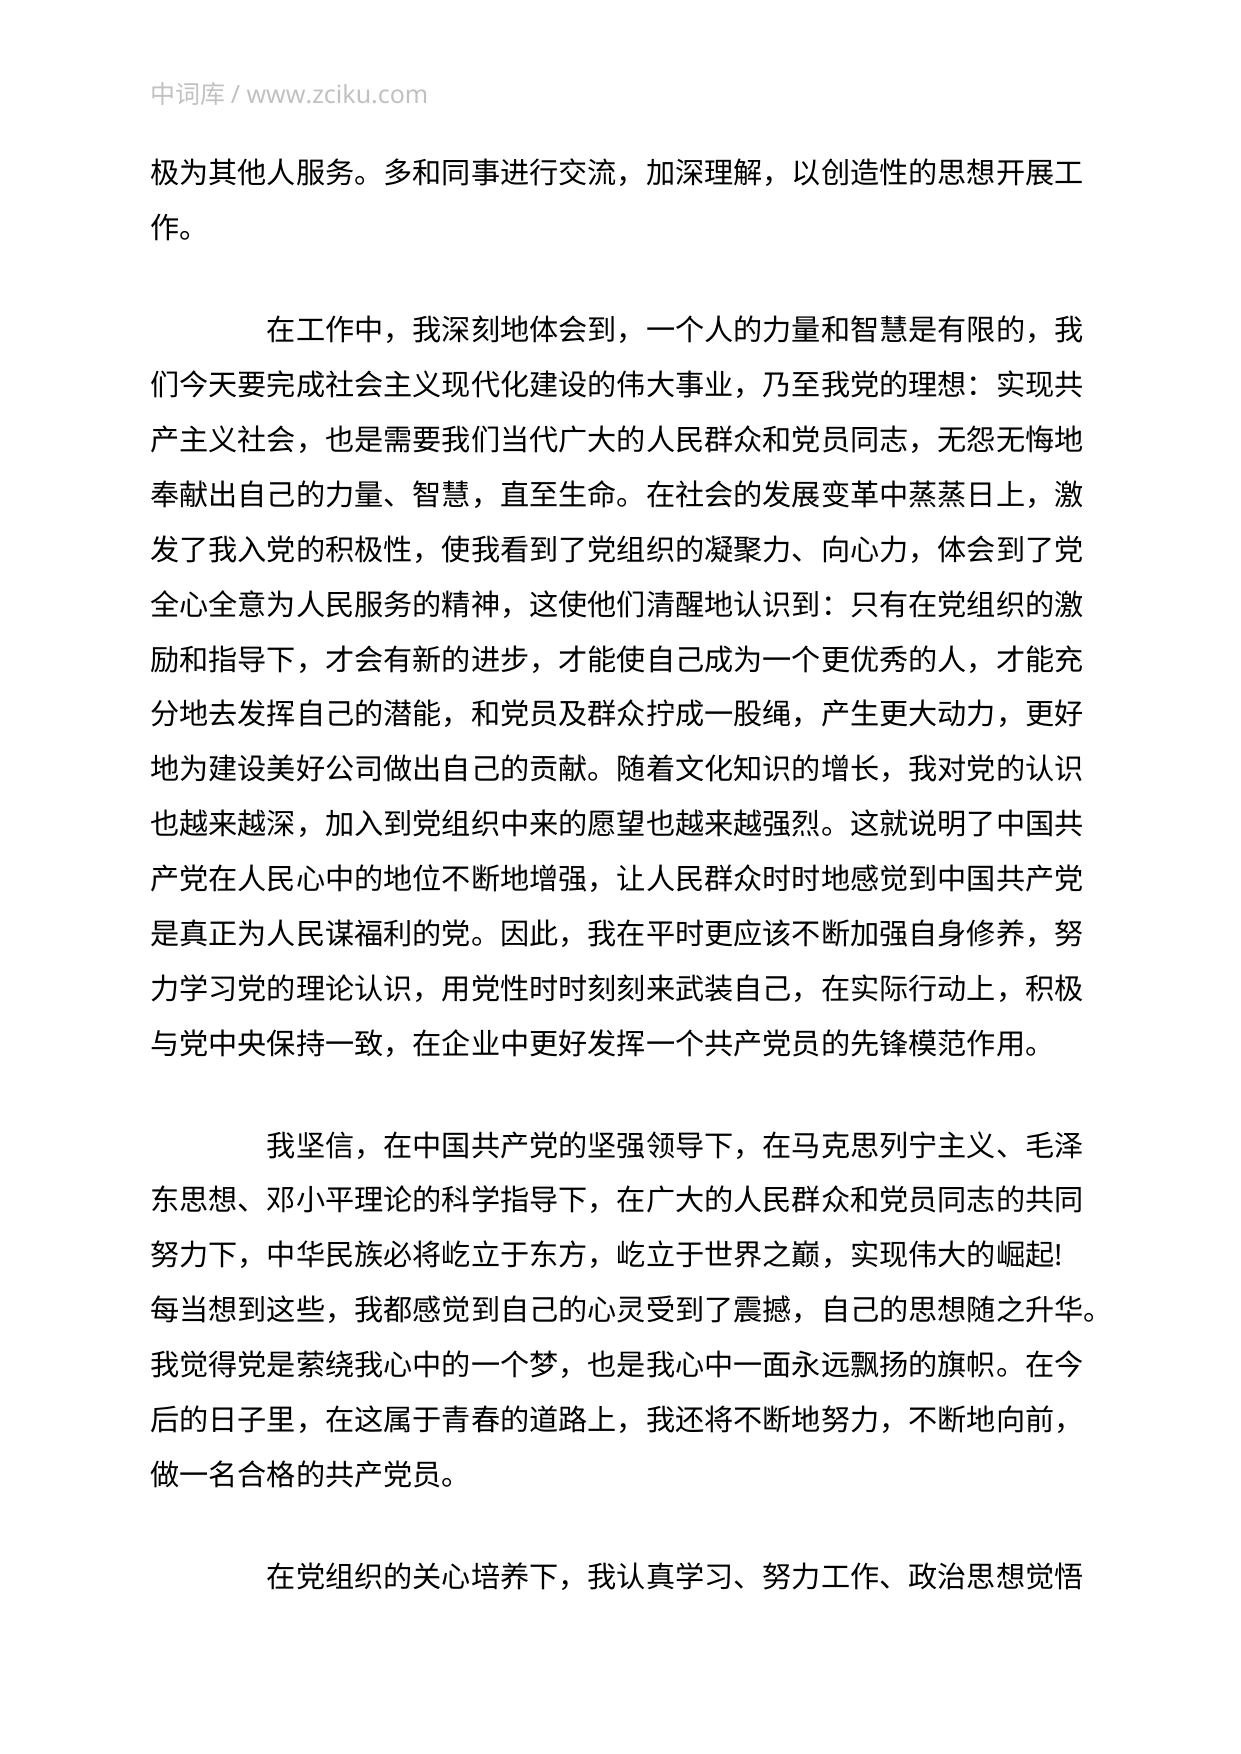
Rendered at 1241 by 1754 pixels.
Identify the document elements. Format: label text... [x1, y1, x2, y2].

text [150, 1553, 1090, 1596]
text 我坚信，在中国共产党的坚强领导下，在马克思列宁主义、毛泽东思想、邓小平理论的科学指导下，在广大的人民群众和党员同志的共同努力下，中华民族必将屹立于东方，屹立于世界之巅，实现伟大的崛起!每当想到这些，我都感觉到自己的心灵受到了震撼，自己的思想随之升华。我觉得党是萦绕我心中的一个梦，也是我心中一面永远飘扬的旗帜。在今后的日子里，在这属于青春的道路上，我还将不断地努力，不断地向前，做一名合格的共产党员。 [150, 1122, 1090, 1494]
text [150, 150, 1090, 247]
text 在工作中，我深刻地体会到，一个人的力量和智慧是有限的，我们今天要完成社会主义现代化建设的伟大事业，乃至我党的理想：实现共产主义社会，也是需要我们当代广大的人民群众和党员同志，无怨无悔地奉献出自己的力量、智慧，直至生命。在社会的发展变革中蒸蒸日上，激发了我入党的积极性，使我看到了党组织的凝聚力、向心力，体会到了党全心全意为人民服务的精神，这使他们清醒地认识到：只有在党组织的激励和指导下，才会有新的进步，才能使自己成为一个更优秀的人，才能充分地去发挥自己的潜能，和党员及群众拧成一股绳，产生更大动力，更好地为建设美好公司做出自己的贡献。随着文化知识的增长，我对党的认识也越来越深，加入到党组织中来的愿望也越来越强烈。这就说明了中国共产党在人民心中的地位不断地增强，让人民群众时时地感觉到中国共产党是真正为人民谋福利的党。因此，我在平时更应该不断加强自身修养，努力学习党的理论认识，用党性时时刻刻来武装自己，在实际行动上，积极与党中央保持一致，在企业中更好发挥一个共产党员的先锋模范作用。 [150, 307, 1090, 1063]
